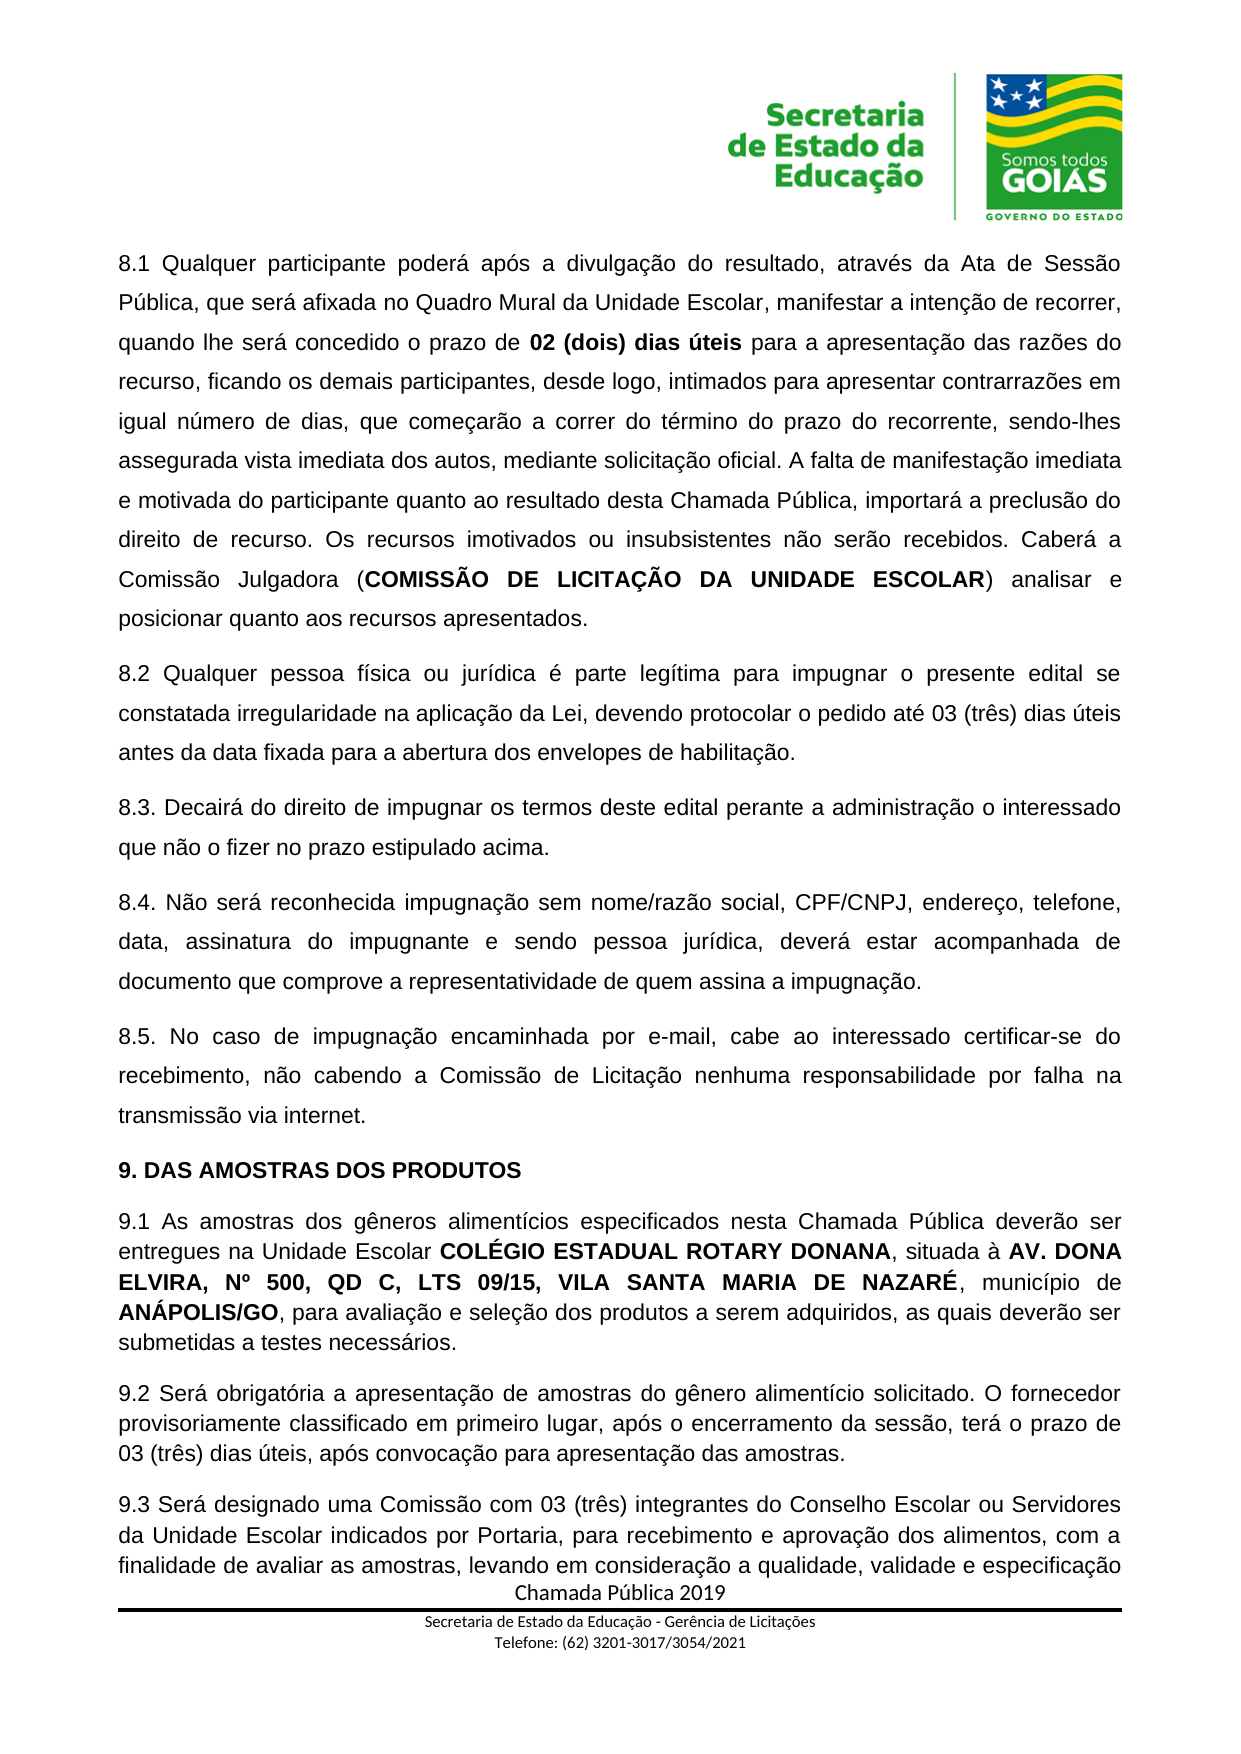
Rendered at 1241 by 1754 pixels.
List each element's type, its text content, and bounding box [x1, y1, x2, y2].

text 8.5. No caso de impugnação encaminhada por e-mail, cabe ao interessado certificar-se do recebimento, não cabendo a Comissão de Licitação nenhuma responsabilidade por falha na transmissão via internet. [118, 1023, 1122, 1128]
text 8.3. Decairá do direito de impugnar os termos deste edital perante a administração o interessado que não o fizer no prazo estipulado acima. [118, 794, 1122, 860]
text 8.1 Qualquer participante poderá após a divulgação do resultado, através da Ata de Sessão Pública, que será afixada no Quadro Mural da Unidade Escolar, manifestar a intenção de recorrer, quando lhe será concedido o prazo de 02 (dois) dias úteis para a apresentação das razões do recurso, ficando os demais participantes, desde logo, intimados para apresentar contrarrazões em igual número de dias, que começarão a correr do término do prazo do recorrente, sendo-lhes assegurada vista imediata dos autos, mediante solicitação oficial. A falta de manifestação imediata e motivada do participante quanto ao resultado desta Chamada Pública, importará a preclusão do direito de recurso. Os recursos imotivados ou insubsistentes não serão recebidos. Caberá a Comissão Julgadora (COMISSÃO DE LICITAÇÃO DA UNIDADE ESCOLAR) analisar e posicionar quanto aos recursos apresentados. [118, 250, 1122, 631]
text 9.1 As amostras dos gêneros alimentícios especificados nesta Chamada Pública deverão ser entregues na Unidade Escolar COLÉGIO ESTADUAL ROTARY DONANA, situada à AV. DONA ELVIRA, Nº 500, QD C, LTS 09/15, VILA SANTA MARIA DE NAZARÉ, município de ANÁPOLIS/GO, para avaliação e seleção dos produtos a serem adquiridos, as quais deverão ser submetidas a testes necessários. [118, 1208, 1122, 1355]
text 9.2 Será obrigatória a apresentação de amostras do gênero alimentício solicitado. O fornecedor provisoriamente classificado em primeiro lugar, após o encerramento da sessão, terá o prazo de 03 (três) dias úteis, após convocação para apresentação das amostras. [118, 1380, 1122, 1467]
text 8.2 Qualquer pessoa física ou jurídica é parte legítima para impugnar o presente edital se constatada irregularidade na aplicação da Lei, devendo protocolar o pedido até 03 (três) dias úteis antes da data fixada para a abertura dos envelopes de habilitação. [118, 660, 1122, 766]
text 8.4. Não será reconhecida impugnação sem nome/razão social, CPF/CNPJ, endereço, telefone, data, assinatura do impugnante e sendo pessoa jurídica, deverá estar acompanhada de documento que comprove a representatividade de quem assina a impugnação. [118, 889, 1122, 994]
picture [727, 73, 1123, 222]
text 9. DAS AMOSTRAS DOS PRODUTOS [118, 1157, 1028, 1183]
